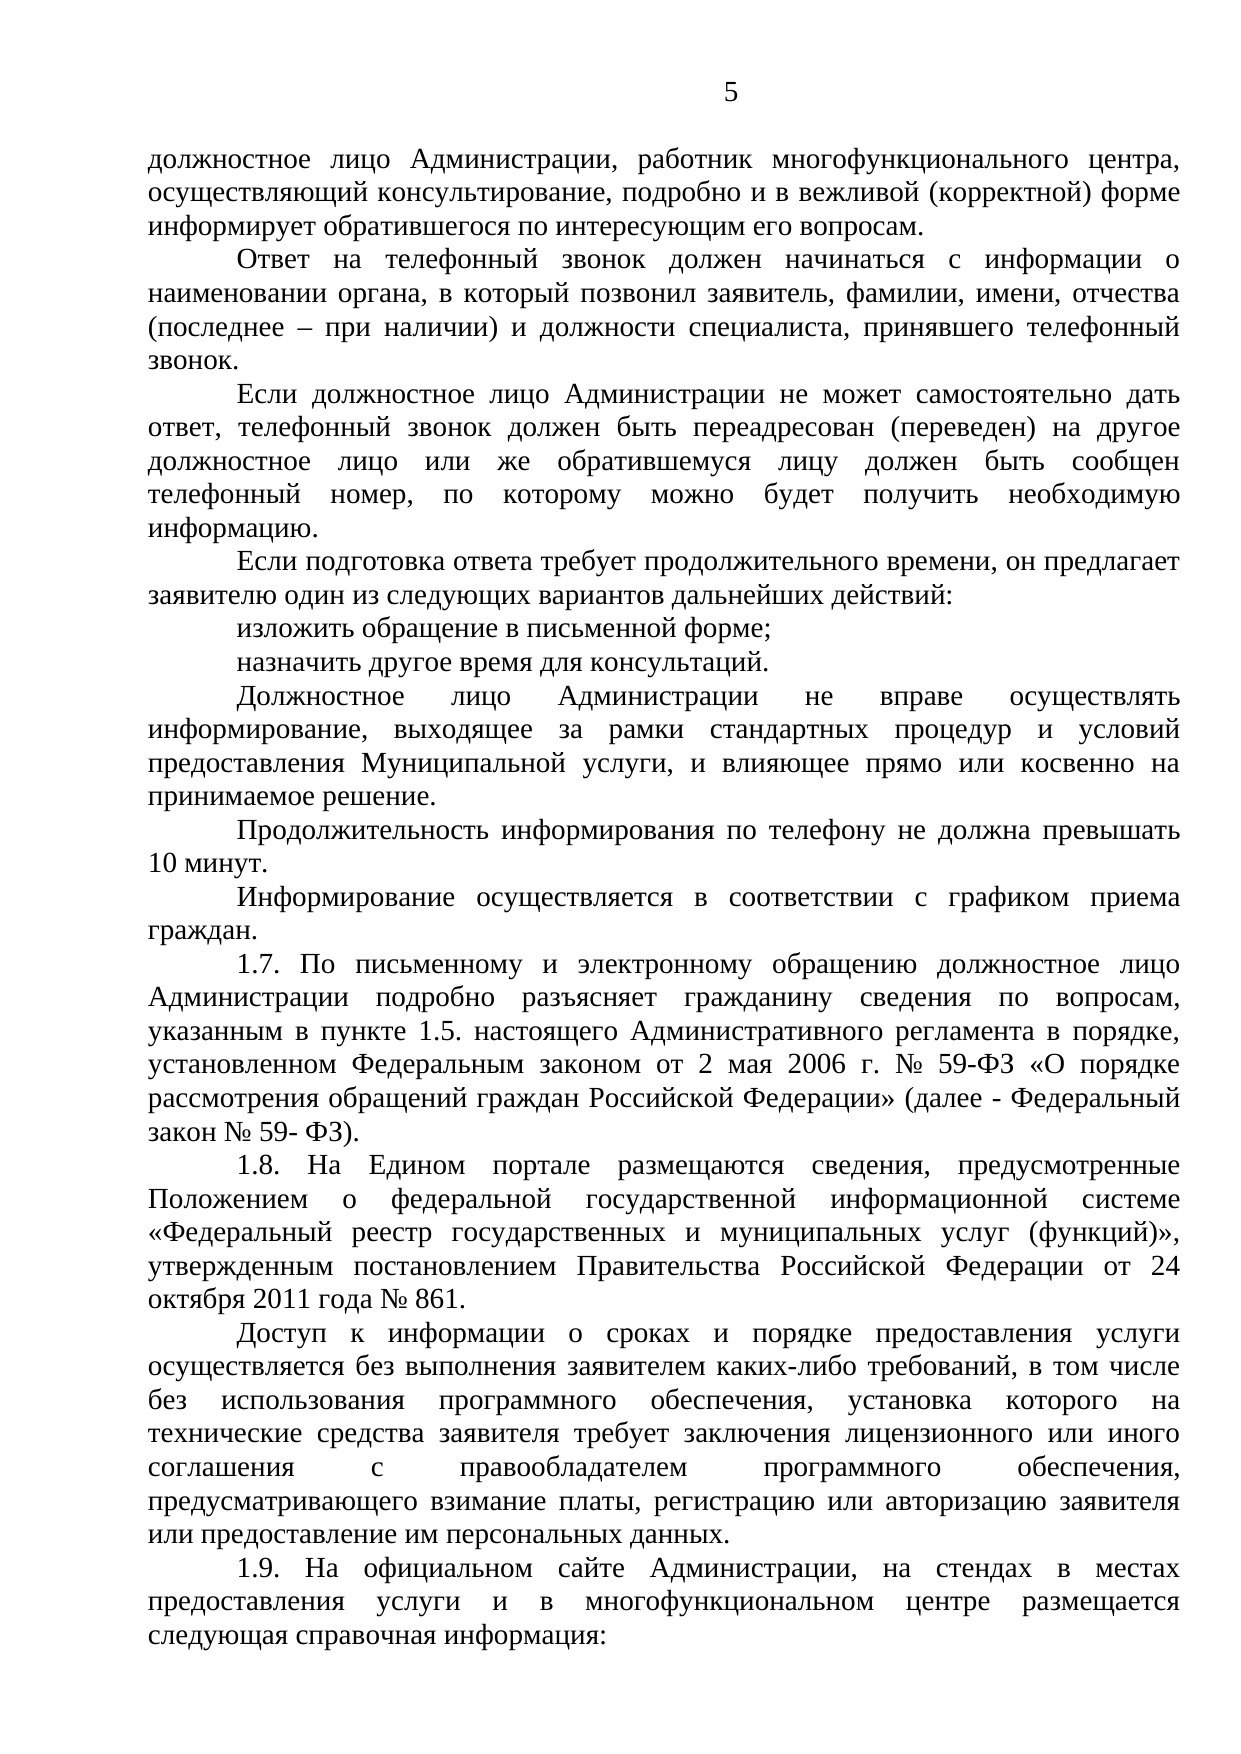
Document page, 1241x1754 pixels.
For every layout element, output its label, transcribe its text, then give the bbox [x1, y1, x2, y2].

text Ответ на телефонный звонок должен начинаться с информации о наименовании органа, в который позвонил заявитель, фамилии, имени, отчества (последнее – при наличии) и должности специалиста, принявшего телефонный звонок. [148, 242, 1181, 376]
text Если подготовка ответа требует продолжительного времени, он предлагает заявителю один из следующих вариантов дальнейших действий: [148, 543, 1181, 611]
text Доступ к информации о сроках и порядке предоставления услуги осуществляется без выполнения заявителем каких-либо требований, в том числе без использования программного обеспечения, установка которого на технические средства заявителя требует заключения лицензионного или иного соглашения с правообладателем программного обеспечения, предусматривающего взимание платы, регистрацию или авторизацию заявителя или предоставление им персональных данных. [148, 1315, 1181, 1550]
text назначить другое время для консультаций. [148, 644, 1181, 678]
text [148, 141, 1181, 242]
text 1.8. На Едином портале размещаются сведения, предусмотренные Положением о федеральной государственной информационной системе «Федеральный реестр государственных и муниципальных услуг (функций)», утвержденным постановлением Правительства Российской Федерации от 24 октября 2011 года № 861. [148, 1147, 1181, 1315]
text Должностное лицо Администрации не вправе осуществлять информирование, выходящее за рамки стандартных процедур и условий предоставления Муниципальной услуги, и влияющее прямо или косвенно на принимаемое решение. [148, 678, 1181, 812]
text Продолжительность информирования по телефону не должна превышать 10 минут. [148, 812, 1181, 879]
text 1.9. На официальном сайте Администрации, на стендах в местах предоставления услуги и в многофункциональном центре размещается следующая справочная информация: [148, 1550, 1181, 1650]
text 1.7. По письменному и электронному обращению должностное лицо Администрации подробно разъясняет гражданину сведения по вопросам, указанным в пункте 1.5. настоящего Административного регламента в порядке, установленном Федеральным законом от 2 мая 2006 г. № 59-ФЗ «О порядке рассмотрения обращений граждан Российской Федерации» (далее - Федеральный закон № 59- ФЗ). [148, 946, 1181, 1147]
text Если должностное лицо Администрации не может самостоятельно дать ответ, телефонный звонок должен быть переадресован (переведен) на другое должностное лицо или же обратившемуся лицу должен быть сообщен телефонный номер, по которому можно будет получить необходимую информацию. [148, 376, 1181, 543]
text Информирование осуществляется в соответствии с графиком приема граждан. [148, 879, 1181, 946]
text изложить обращение в письменной форме; [148, 611, 1181, 644]
